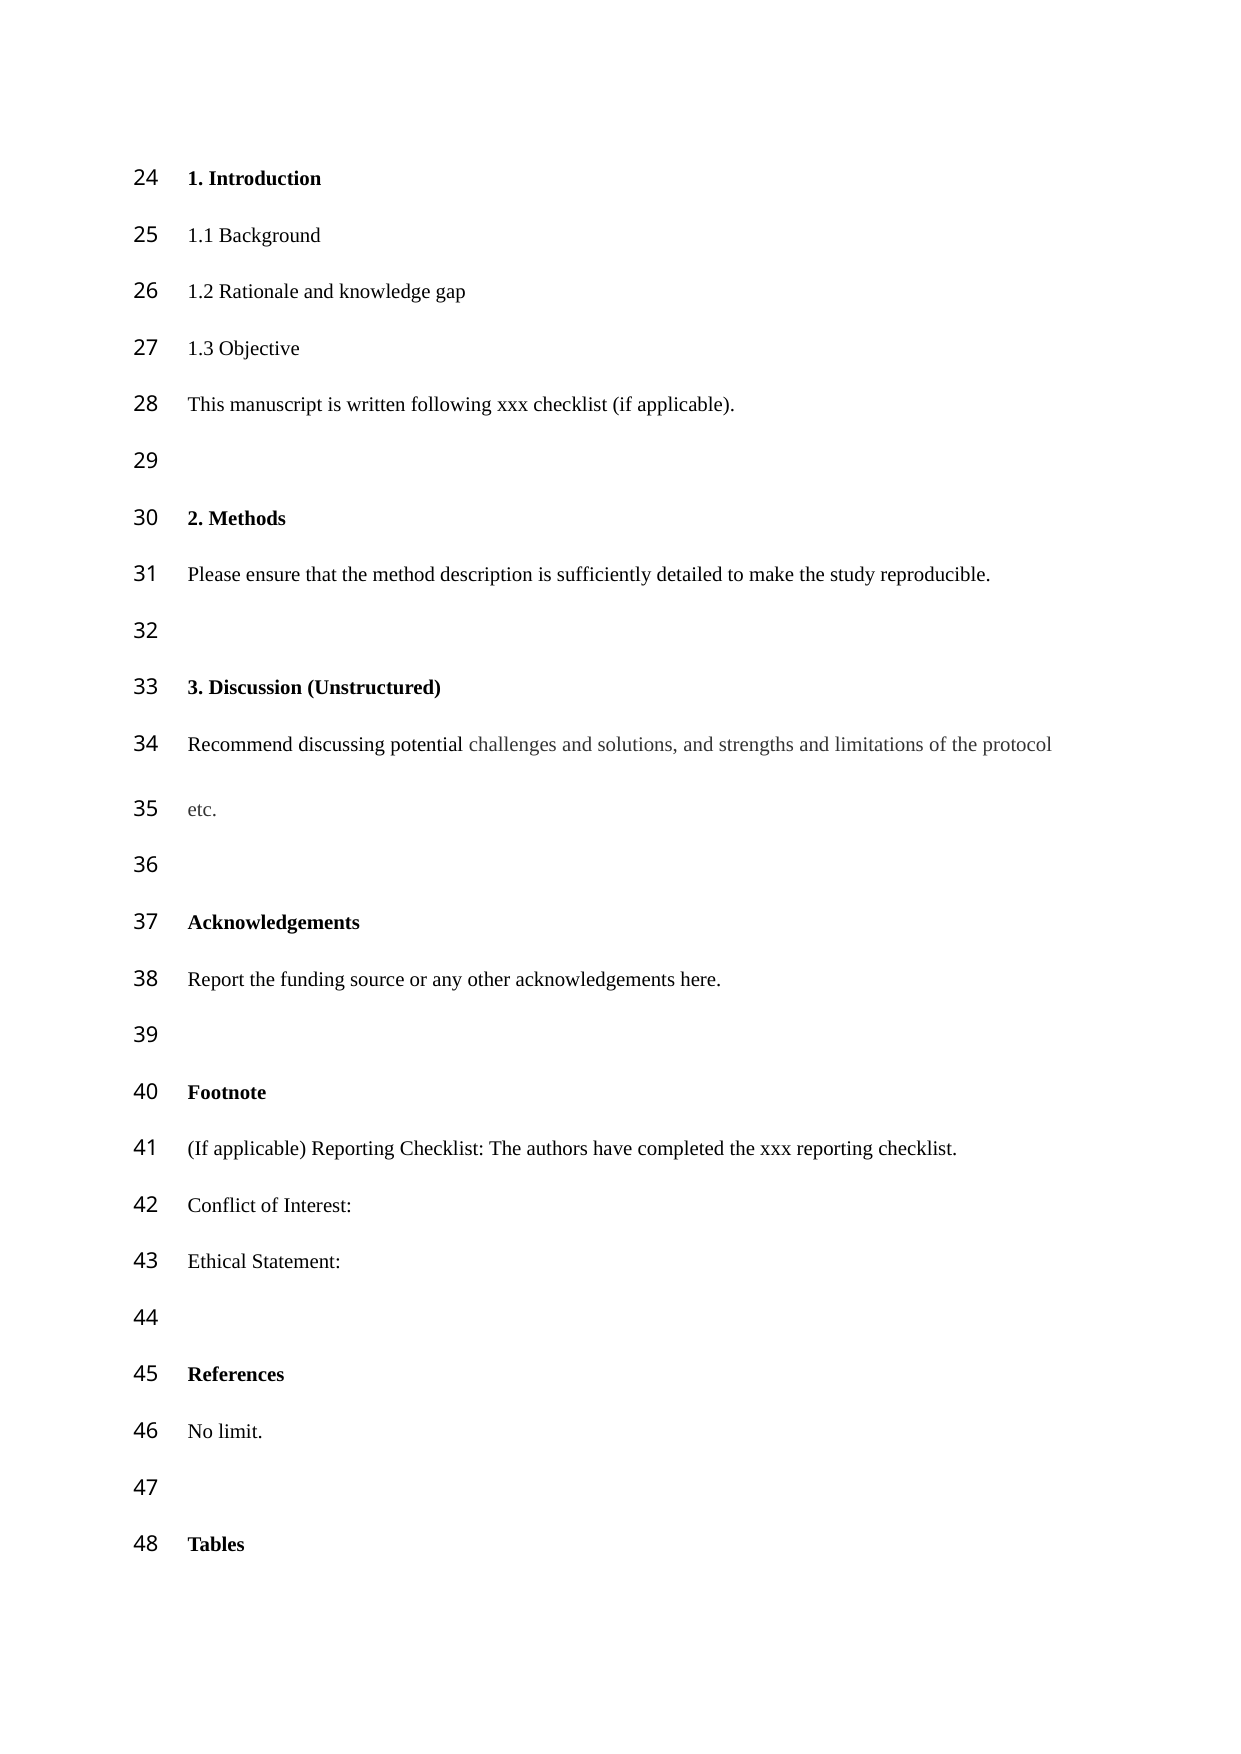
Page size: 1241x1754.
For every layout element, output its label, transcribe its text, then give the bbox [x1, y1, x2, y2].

text Tables [187, 1528, 1053, 1560]
text No limit. [187, 1415, 1053, 1447]
text References [187, 1358, 1053, 1391]
text Conflict of Interest: [187, 1188, 1053, 1221]
text Footnote [187, 1075, 1053, 1108]
text 1. Introduction [187, 162, 1053, 194]
text This manuscript is written following xxx checklist (if applicable). [187, 388, 1053, 421]
text 3. Discussion (Unstructured) [187, 671, 1053, 703]
text Ethical Statement: [187, 1245, 1053, 1278]
text 1.2 Rationale and knowledge gap [187, 275, 1053, 308]
text 1.1 Background [187, 218, 1053, 251]
text (If applicable) Reporting Checklist: The authors have completed the xxx reporting checklist. [187, 1132, 1053, 1164]
text Recommend discussing potential challenges and solutions, and strengths and limitations of the protocol etc. [187, 728, 1053, 825]
text 2. Methods [187, 501, 1053, 534]
text Report the funding source or any other acknowledgements here. [187, 962, 1053, 995]
text Acknowledgements [187, 906, 1053, 938]
text Please ensure that the method description is sufficiently detailed to make the study reproducible. [187, 558, 1053, 590]
text 1.3 Objective [187, 332, 1053, 364]
